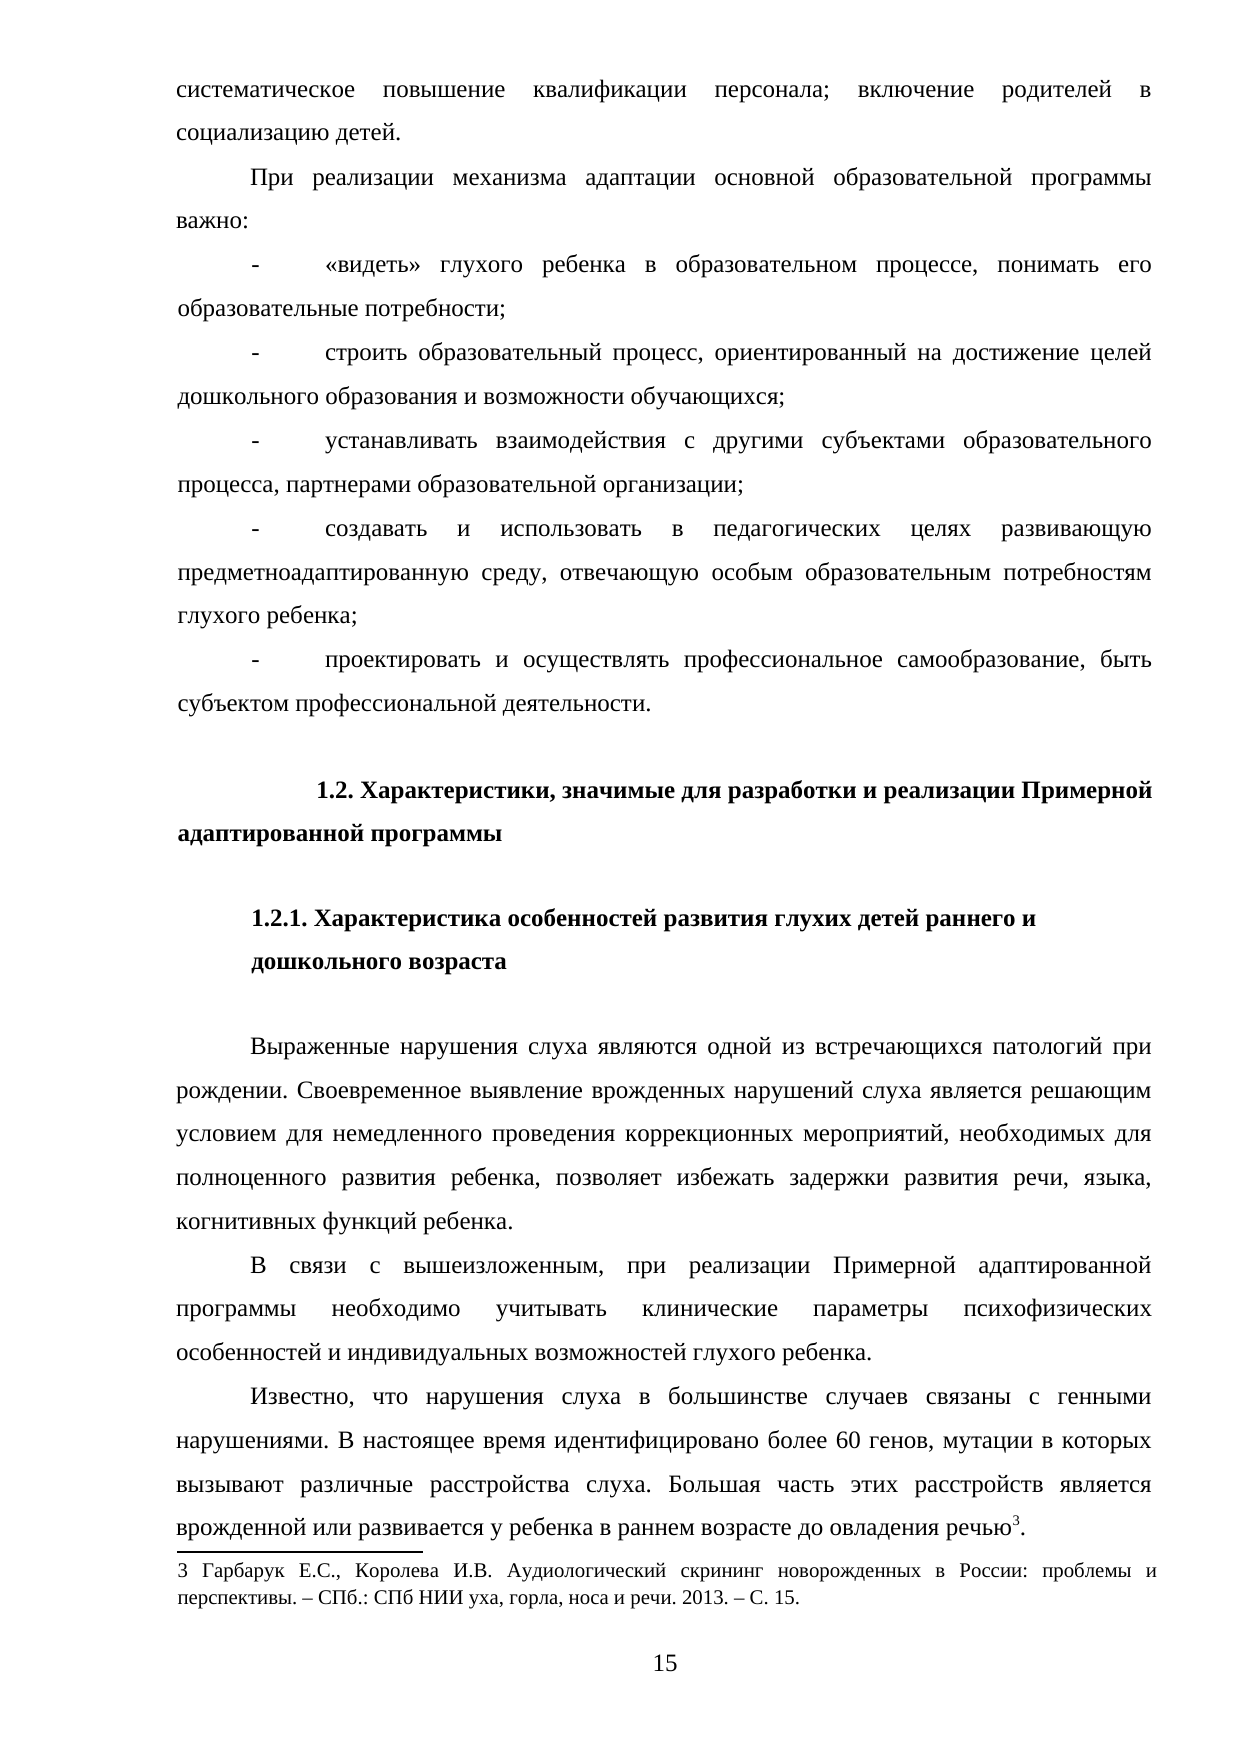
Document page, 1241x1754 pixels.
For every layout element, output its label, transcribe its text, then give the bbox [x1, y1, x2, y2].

subtitle адаптированной программы [177, 818, 1153, 846]
list «видеть» глухого ребенка в образовательном процессе, понимать его образовательные потребности; [177, 249, 1152, 322]
list строить образовательный процесс, ориентированный на достижение целей дошкольного образования и возможности обучающихся; [177, 337, 1152, 410]
text 1.2. Характеристики, значимые для разработки и реализации Примерной [177, 775, 1153, 803]
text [176, 74, 1152, 146]
list создавать и использовать в педагогических целях развивающую предметноадаптированную среду, отвечающую особым образовательным потребностям глухого ребенка; [177, 513, 1152, 629]
subtitle дошкольного возраста [177, 946, 1153, 975]
text Известно, что нарушения слуха в большинстве случаев связаны с генными нарушениями. В настоящее время идентифицировано более 60 генов, мутации в которых вызывают различные расстройства слуха. Большая часть этих расстройств является врожденной или развивается у ребенка в раннем возрасте до овладения речью. [176, 1381, 1152, 1541]
text Выраженные нарушения слуха являются одной из встречающихся патологий при рождении. Своевременное выявление врожденных нарушений слуха является решающим условием для немедленного проведения коррекционных мероприятий, необходимых для полноценного развития ребенка, позволяет избежать задержки развития речи, языка, когнитивных функций ребенка. [176, 1031, 1152, 1234]
text 1.2.1. Характеристика особенностей развития глухих детей раннего и [177, 903, 1153, 932]
list проектировать и осуществлять профессиональное самообразование, быть субъектом профессиональной деятельности. [177, 644, 1152, 717]
list устанавливать взаимодействия с другими субъектами образовательного процесса, партнерами образовательной организации; [177, 425, 1152, 497]
text При реализации механизма адаптации основной образовательной программы важно: [176, 162, 1152, 234]
text В связи с вышеизложенным, при реализации Примерной адаптированной программы необходимо учитывать клинические параметры психофизических особенностей и индивидуальных возможностей глухого ребенка. [176, 1250, 1152, 1366]
